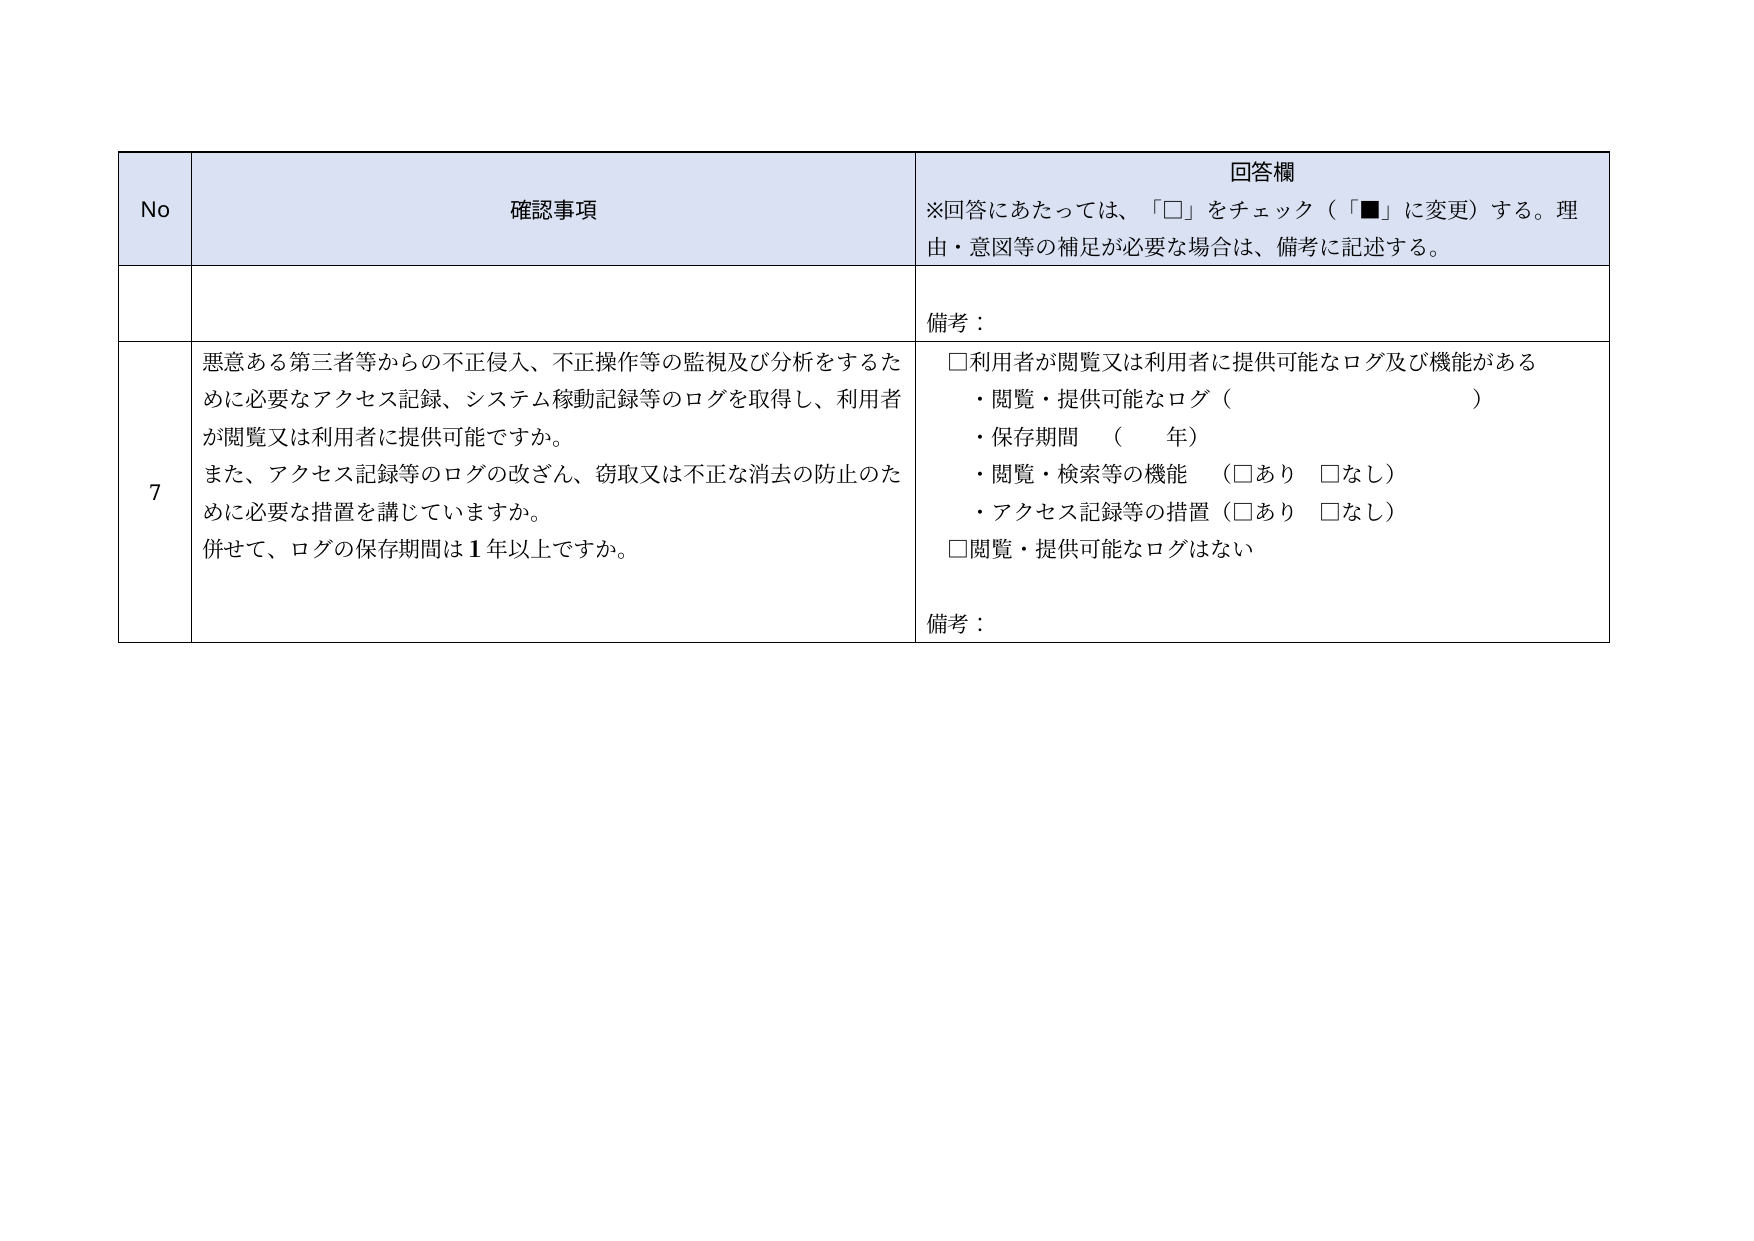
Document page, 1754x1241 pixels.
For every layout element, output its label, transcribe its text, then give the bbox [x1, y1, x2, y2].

table_cell 6 [119, 266, 191, 341]
table_cell □利用者が閲覧又は利用者に提供可能なログ及び機能がある ・閲覧・提供可能なログ（ ） ・保存期間 （ 年） ・閲覧・検索等の機能 （□あり □なし） ・アクセス記録等の措置（□あり □なし） □閲覧・提供可能なログはない 備考： [916, 342, 1609, 642]
table_header 回答欄 ※回答にあたっては、「□」をチェック（「■」に変更）する。理由・意図等の補足が必要な場合は、備考に記述する。 [916, 153, 1609, 265]
table_header 確認事項 [192, 153, 915, 265]
table_header No [119, 153, 191, 265]
table_cell □適合 □不適合 備考： [916, 266, 1609, 341]
table_cell 悪意ある第三者等からの不正侵入、不正操作等の監視及び分析をするために必要なアクセス記録、システム稼動記録等のログを取得し、利用者が閲覧又は利用者に提供可能ですか。 また、アクセス記録等のログの改ざん、窃取又は不正な消去の防止のために必要な措置を講じていますか。 併せて、ログの保存期間は１年以上ですか。 [192, 342, 915, 642]
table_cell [192, 266, 915, 341]
table_cell 7 [119, 342, 191, 642]
